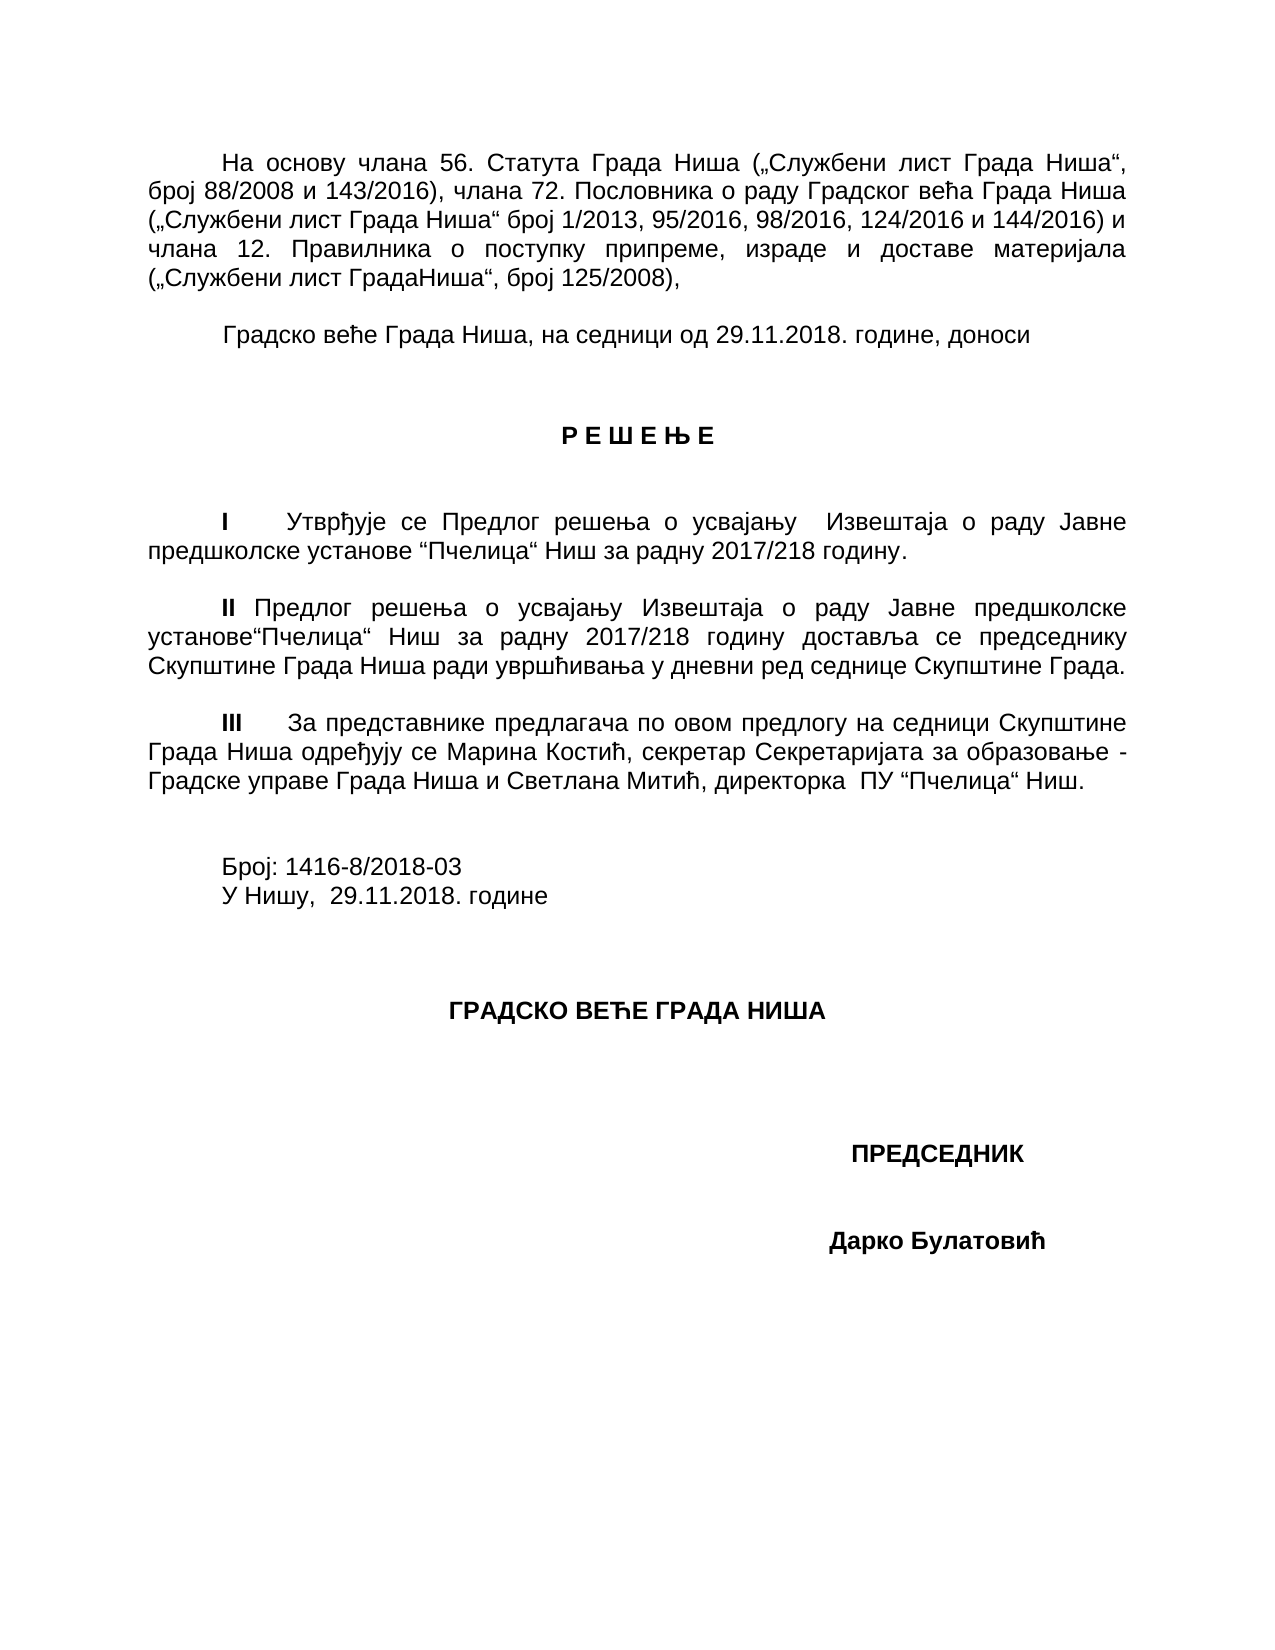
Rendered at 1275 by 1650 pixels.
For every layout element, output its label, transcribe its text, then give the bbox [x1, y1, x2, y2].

text Р Е Ш Е Њ Е [148, 421, 1127, 449]
text ПРЕДСЕДНИК [620, 1139, 1127, 1168]
text Број: 1416-8/2018-03 [148, 852, 1127, 881]
text I Утврђује се Предлог решења о усвајању Извештајa о раду Јавне предшколске установе “Пчелица“ Ниш за радну 2017/218 годину. [148, 507, 1127, 564]
text ГРАДСКО ВЕЋЕ ГРАДА НИША [148, 996, 1127, 1024]
text III За представнике предлагача по овом предлогу на седници Скупштине Града Ниша одређују се Марина Костић, секретар Секретаријата за образовање - Градске управе Града Ниша и Светлана Митић, директорка ПУ “Пчелица“ Ниш. [148, 708, 1127, 794]
text Дарко Булатовић [695, 1226, 1127, 1254]
text У Нишу, 29.11.2018. године [148, 881, 1127, 909]
text Градско веће Града Ниша, на седници од 29.11.2018. године, доноси [148, 320, 1127, 349]
text На основу члана 56. Статута Града Ниша („Службени лист Града Ниша“, број 88/2008 и 143/2016), члана 72. Пословника о раду Градског већа Града Ниша („Службени лист Града Ниша“ број 1/2013, 95/2016, 98/2016, 124/2016 и 144/2016) и члана 12. Правилника о поступку припреме, израде и доставе материјала („Службени лист ГрадаНиша“, број 125/2008), [148, 148, 1127, 291]
text II Предлог решења о усвајању Извештајa о раду Јавне предшколске установе“Пчелица“ Ниш за радну 2017/218 годину доставља се председнику Скупштине Града Ниша ради увршћивања у дневни ред седнице Скупштине Града. [148, 593, 1127, 679]
